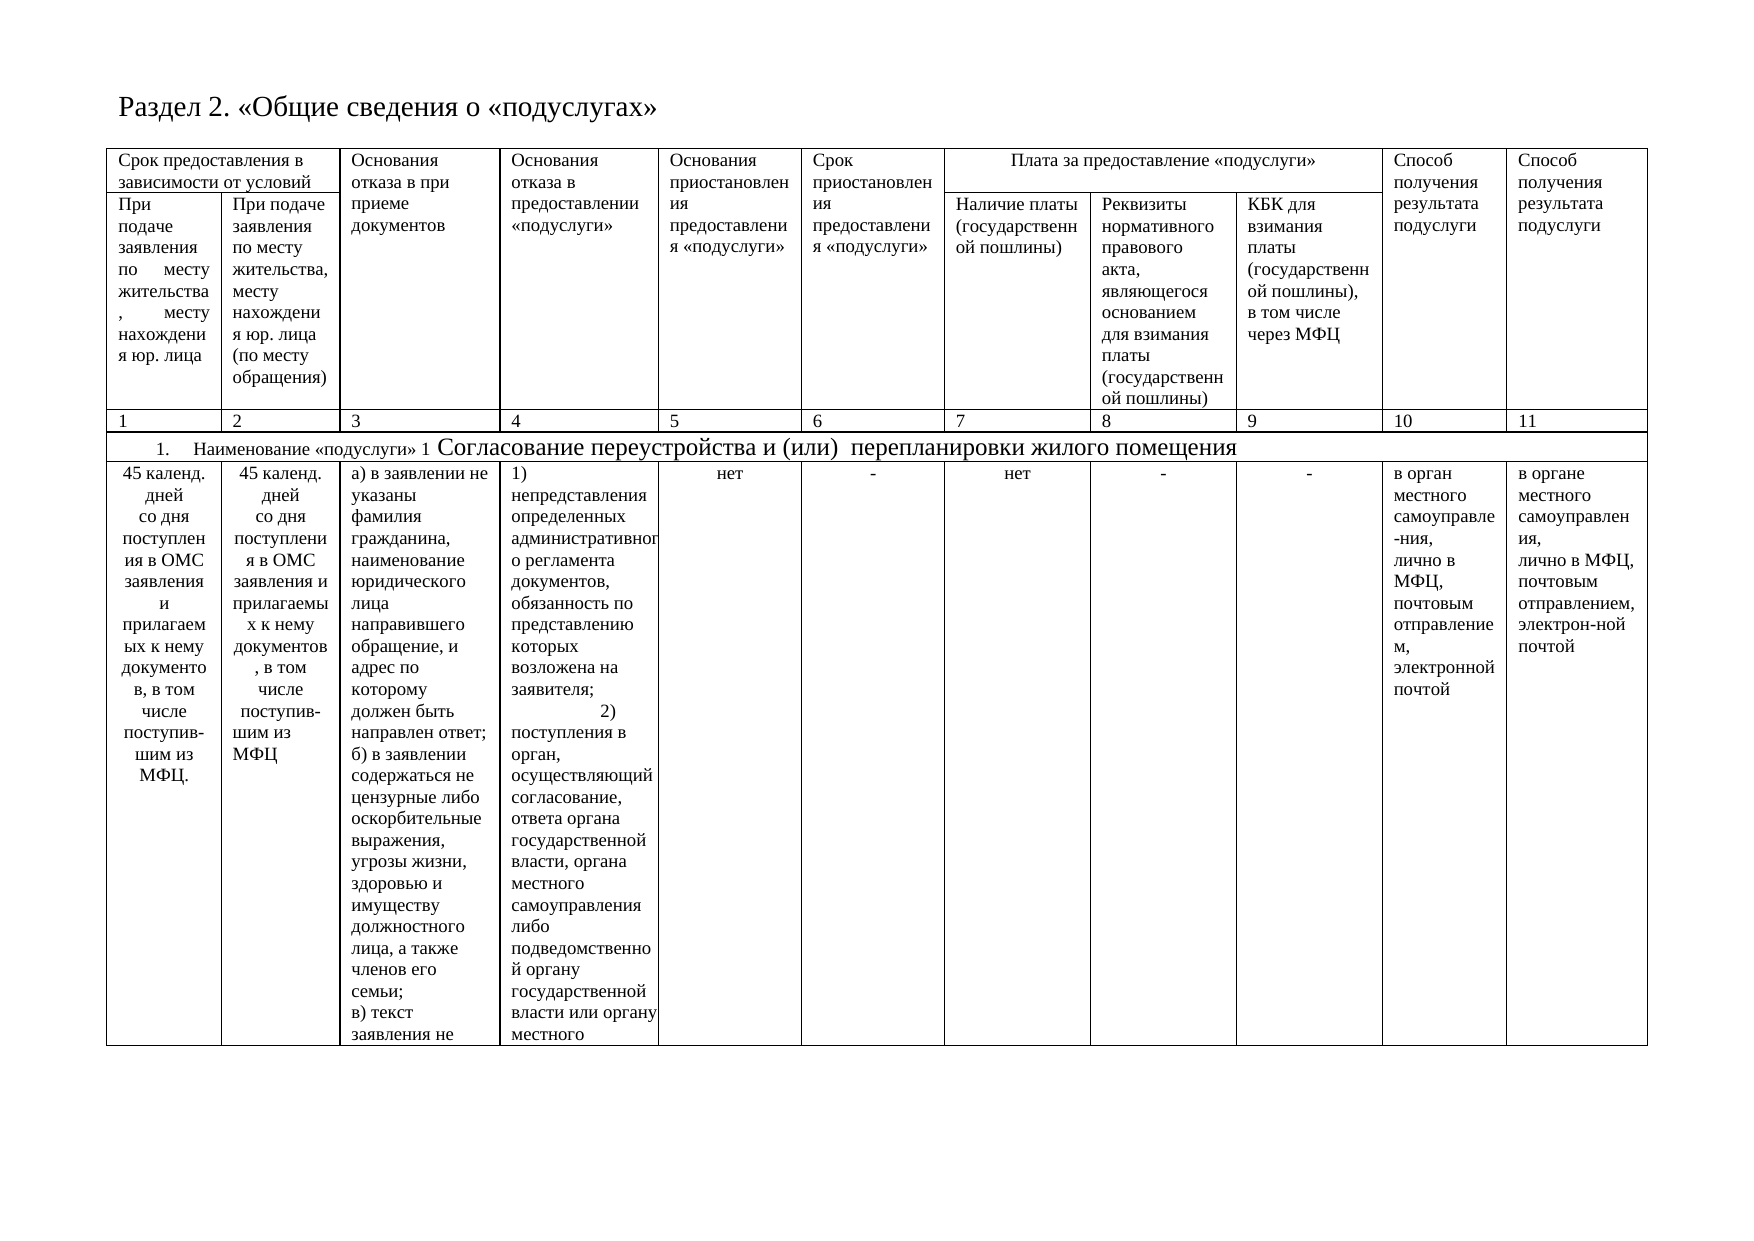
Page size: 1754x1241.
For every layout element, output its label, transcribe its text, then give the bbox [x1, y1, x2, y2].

table_cell нет [659, 462, 801, 1044]
table_cell 3 [341, 410, 499, 431]
table_cell 11 [1507, 410, 1647, 431]
table_cell 7 [945, 410, 1090, 431]
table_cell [222, 462, 339, 1044]
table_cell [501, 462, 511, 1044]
table_cell 4 [501, 410, 658, 431]
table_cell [341, 462, 499, 1044]
table_header Срок приостановления предоставления «подуслуги» [802, 149, 944, 409]
table_cell 5 [659, 410, 801, 431]
table_cell При подаче заявления по месту жительства, месту нахождения юр. лица [107, 193, 221, 409]
table_cell - [1091, 462, 1236, 1044]
table_cell - [802, 462, 944, 1044]
table_cell КБК для взимания платы (государственной пошлины), в том числе через МФЦ [1237, 193, 1382, 409]
table_cell 10 [1383, 410, 1506, 431]
table_header Основания приостановления предоставления «подуслуги» [659, 149, 801, 409]
table_cell нет [945, 462, 1090, 1044]
table_cell Реквизиты нормативного правового акта, являющегося основанием для взимания платы (государственной пошлины) [1091, 193, 1236, 409]
table_cell 1 [107, 410, 221, 431]
text Раздел 2. «Общие сведения о «подуслугах» [118, 89, 1636, 122]
table_header Срок предоставления в зависимости от условий [107, 149, 339, 192]
table_cell 9 [1237, 410, 1382, 431]
table_header Плата за предоставление «подуслуги» [945, 149, 1382, 192]
table_cell При подаче заявления по месту жительства, месту нахождения юр. лица (по месту обращения) [222, 193, 339, 409]
table_cell 6 [802, 410, 944, 431]
table_cell Наличие платы (государственной пошлины) [945, 193, 1090, 409]
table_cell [1383, 462, 1506, 1044]
table_cell Наименование «подуслуги» 1 Согласование переустройства и (или) перепланировки жилого помещения [107, 433, 1647, 461]
table_cell 8 [1091, 410, 1236, 431]
table_header Основания отказа в предоставлении «подуслуги» [501, 149, 658, 409]
table_header Способ получения результата подуслуги [1383, 149, 1506, 409]
table_header Способ получения результата подуслуги [1507, 149, 1647, 409]
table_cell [1507, 462, 1647, 1044]
table_cell - [1237, 462, 1382, 1044]
table_cell 2 [222, 410, 339, 431]
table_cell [107, 462, 221, 1044]
table_header Основания отказа в при приеме документов [341, 149, 499, 409]
